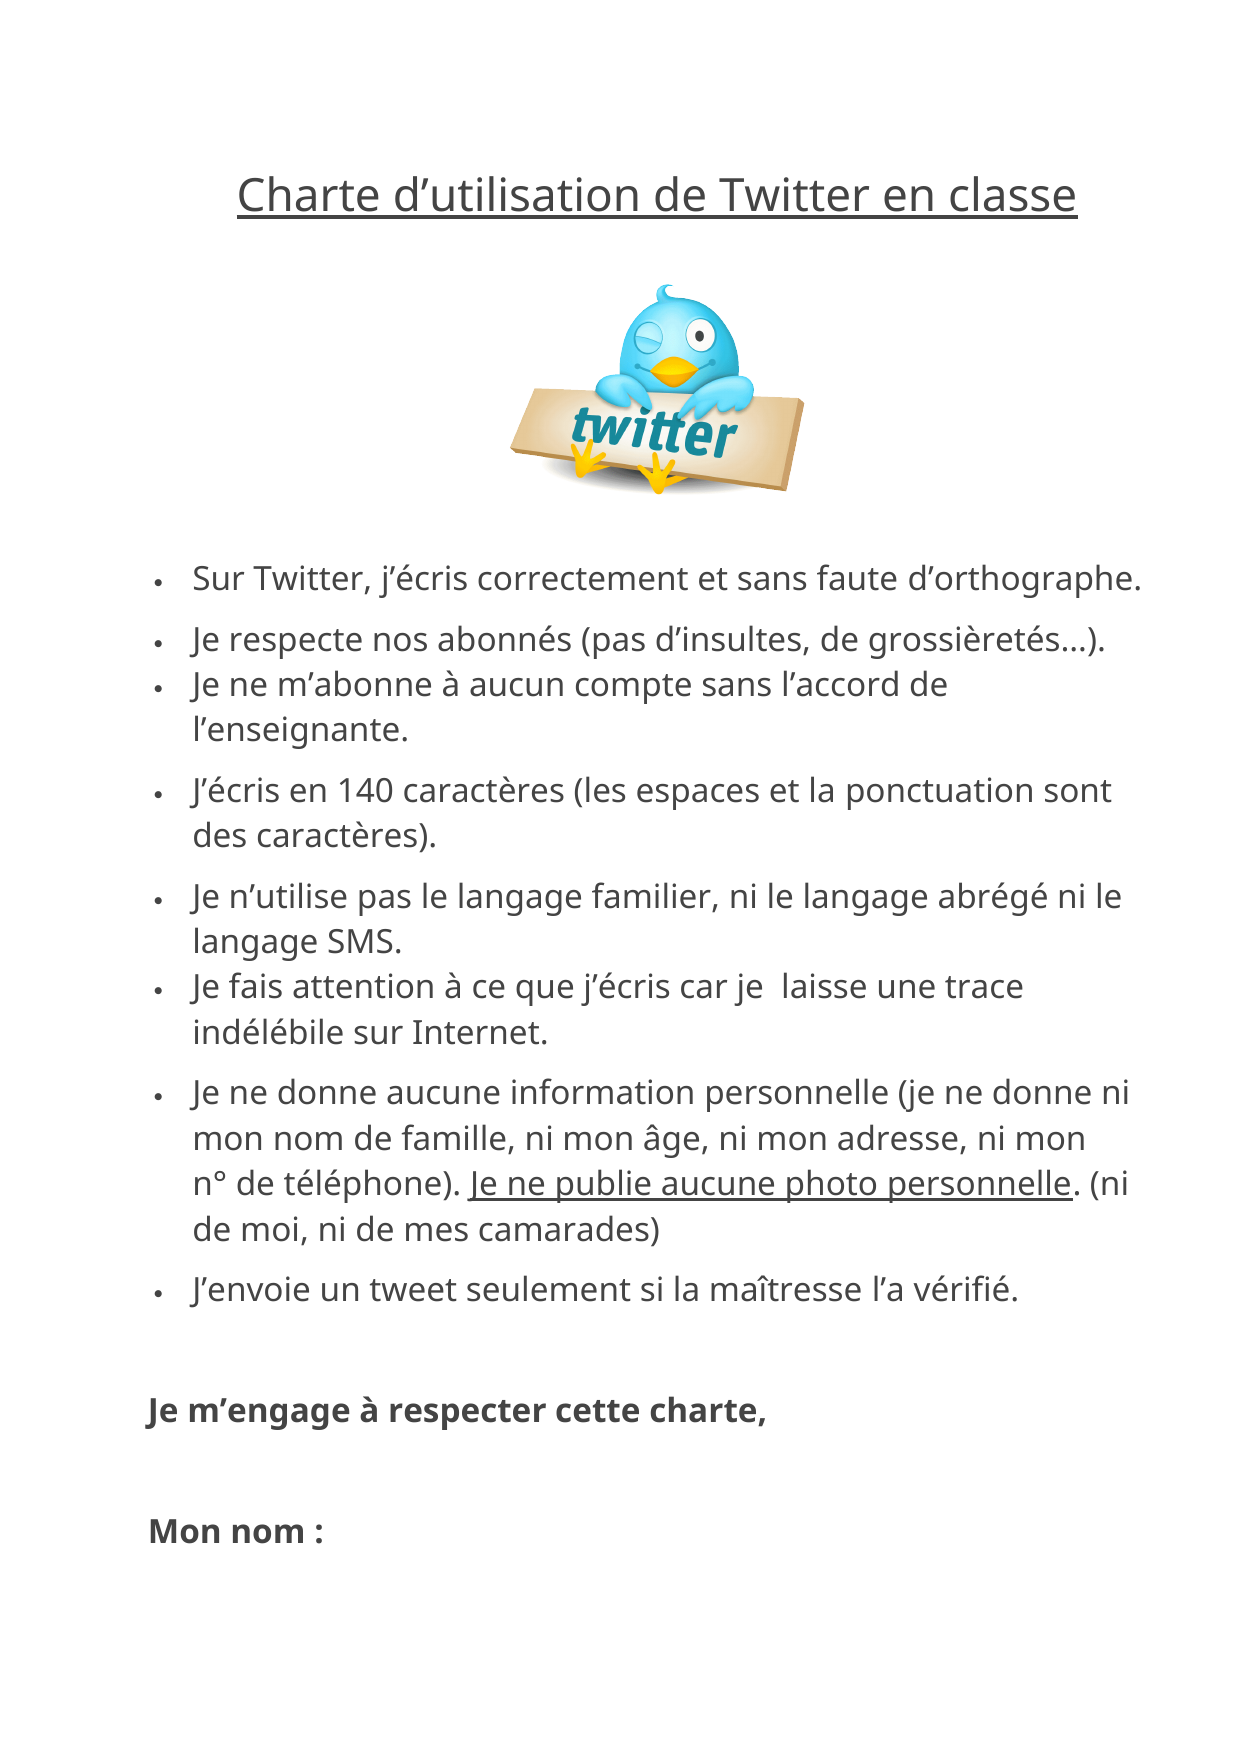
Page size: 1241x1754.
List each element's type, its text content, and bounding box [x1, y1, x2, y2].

text Je m’engage à respecter cette charte, [148, 1387, 1167, 1432]
list Je fais attention à ce que j’écris car je laisse une trace indélébile sur Internet. [154, 963, 1167, 1054]
list J’envoie un tweet seulement si la maîtresse l’a vérifié. [154, 1266, 1167, 1311]
list Je respecte nos abonnés (pas d’insultes, de grossièretés…). [154, 615, 1167, 661]
list Je n’utilise pas le langage familier, ni le langage abrégé ni le langage SMS. [154, 872, 1167, 963]
text Mon nom : [148, 1507, 1167, 1553]
list Sur Twitter, j’écris correctement et sans faute d’orthographe. [154, 555, 1167, 600]
list Je ne donne aucune information personnelle (je ne donne ni mon nom de famille, ni mon âge, ni mon adresse, ni mon n° de téléphone). Je ne publie aucune photo personnelle. (ni de moi, ni de mes camarades) [154, 1069, 1167, 1251]
picture [492, 240, 822, 540]
list J’écris en 140 caractères (les espaces et la ponctuation sont des caractères). [154, 767, 1167, 857]
list Je ne m’abonne à aucun compte sans l’accord de l’enseignante. [154, 661, 1167, 752]
text Charte d’utilisation de Twitter en classe [148, 163, 1167, 225]
